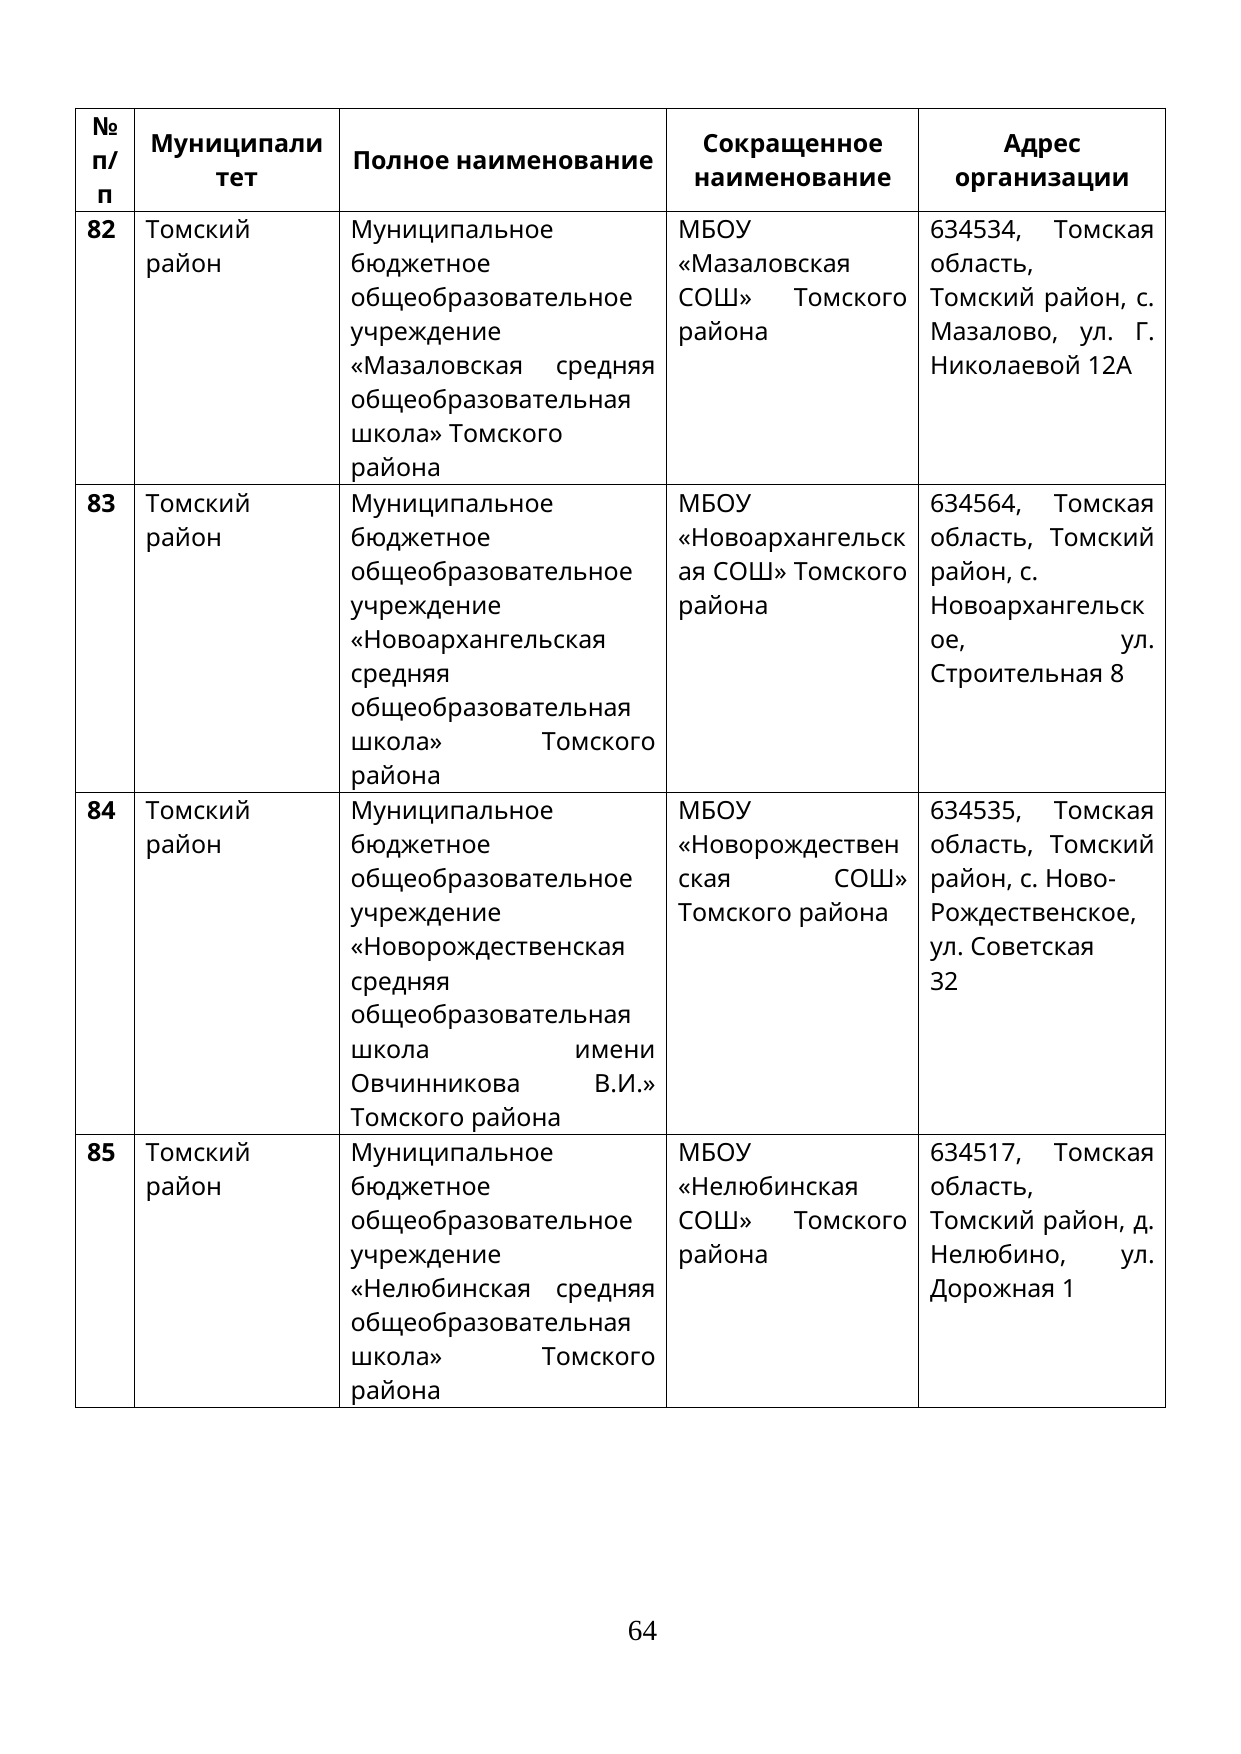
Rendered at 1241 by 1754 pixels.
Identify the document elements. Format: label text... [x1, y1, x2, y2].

table_cell Муниципальное бюджетное общеобразовательное учреждение «Нелюбинская средняя общеобразовательная школа» Томского района [340, 1135, 666, 1407]
table_cell МБОУ «Мазаловская СОШ» Томского района [667, 212, 918, 484]
table_cell 84 [76, 793, 134, 1133]
table_cell 634534, Томская область, Томский район, с. Мазалово, ул. Г. Николаевой 12А [919, 212, 1165, 484]
table_cell 634535, Томская область, Томский район, с. Ново- Рождественское, ул. Советская 32 [919, 793, 1165, 1133]
table_cell МБОУ «Новоархангельская СОШ» Томского района [667, 485, 918, 792]
table_cell 85 [76, 1135, 134, 1407]
table_header Полное наименование [340, 109, 666, 211]
table_cell Томский район [135, 485, 339, 792]
table_cell Томский район [135, 1135, 339, 1407]
table_header Адрес организации [919, 109, 1165, 211]
table_cell Томский район [135, 793, 339, 1133]
table_cell 634517, Томская область, Томский район, д. Нелюбино, ул. Дорожная 1 [919, 1135, 1165, 1407]
table_cell 83 [76, 485, 134, 792]
table_cell Муниципальное бюджетное общеобразовательное учреждение «Новорождественская средняя общеобразовательная школа имени Овчинникова В.И.» Томского района [340, 793, 666, 1133]
table_cell Муниципальное бюджетное общеобразовательное учреждение «Новоархангельская средняя общеобразовательная школа» Томского района [340, 485, 666, 792]
table_cell 634564, Томская область, Томский район, с. Новоархангельское, ул. Строительная 8 [919, 485, 1165, 792]
table_header № п/п [76, 109, 134, 211]
table_cell 82 [76, 212, 134, 484]
table_cell Муниципальное бюджетное общеобразовательное учреждение «Мазаловская средняя общеобразовательная школа» Томского района [340, 212, 666, 484]
table_header Сокращенное наименование [667, 109, 918, 211]
table_cell Томский район [135, 212, 339, 484]
table_header Муниципалитет [135, 109, 339, 211]
table_cell МБОУ «Нелюбинская СОШ» Томского района [667, 1135, 918, 1407]
table_cell МБОУ «Новорождественская СОШ» Томского района [667, 793, 918, 1133]
